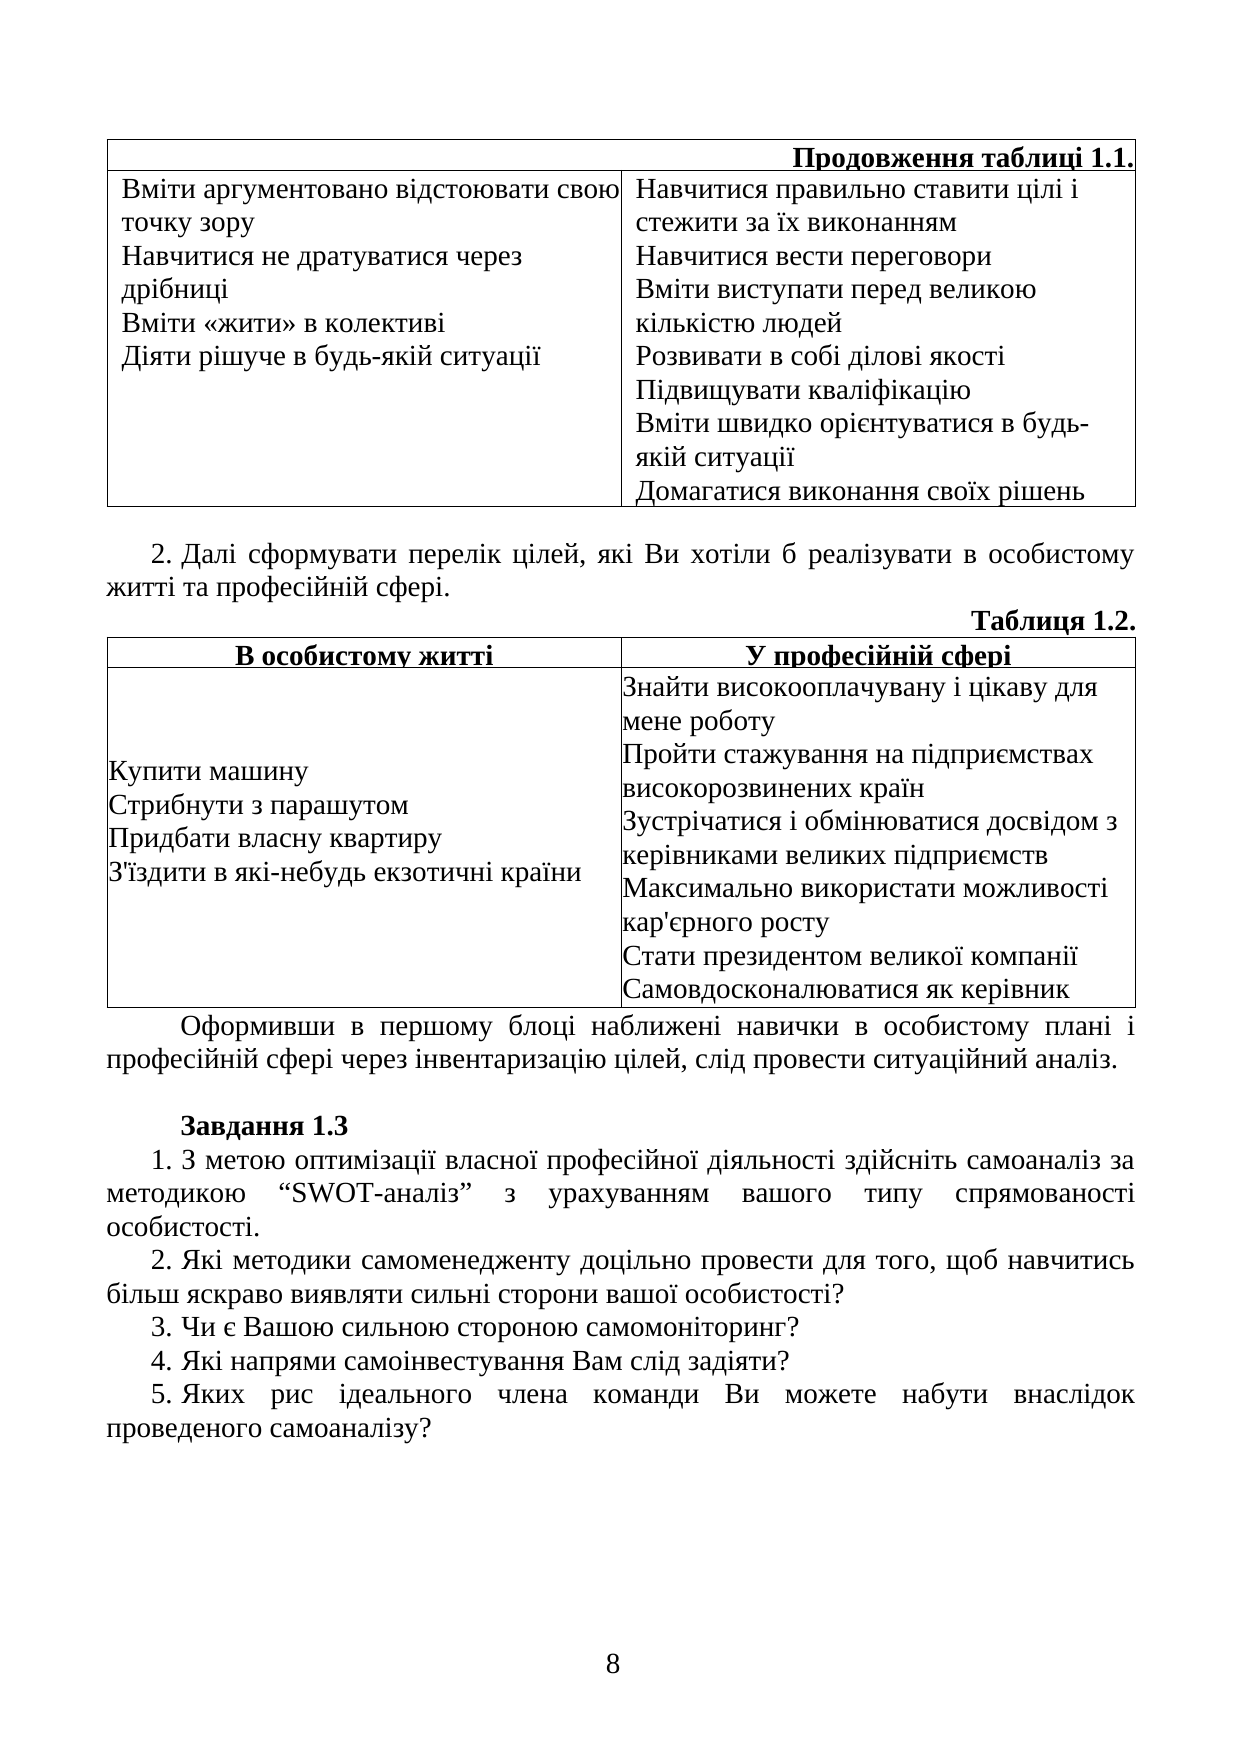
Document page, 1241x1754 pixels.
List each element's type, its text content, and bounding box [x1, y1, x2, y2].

text Оформивши в першому блоці наближені навички в особистому плані і професійній сфері через інвентаризацію цілей, слід провести ситуаційний аналіз. [106, 1008, 1136, 1075]
list Які напрями самоінвестування Вам слід задіяти? [106, 1343, 1136, 1377]
table_cell Знайти високооплачувану і цікаву для мене роботу Пройти стажування на підприємствах високорозвинених країн Зустрічатися і обмінюватися досвідом з керівниками великих підприємств Максимально використати можливості кар'єрного росту Стати президентом великої компанії Самовдосконалюватися як керівник [622, 668, 1135, 1007]
table_cell Навчитися правильно ставити цілі і стежити за їх виконанням Навчитися вести переговори Вміти виступати перед великою кількістю людей Розвивати в собі ділові якості Підвищувати кваліфікацію Вміти швидко орієнтуватися в будь-якій ситуації Домагатися виконання своїх рішень [622, 171, 1135, 506]
subtitle Завдання 1.3 [106, 1108, 1136, 1142]
table_header У професійній сфері [622, 638, 1135, 667]
text Таблиця 1.2. [106, 603, 1136, 637]
table_header В особистому житті [108, 638, 621, 667]
list Чи є Вашою сильною стороною самомоніторинг? [106, 1309, 1136, 1343]
list З метою оптимізації власної професійної діяльності здійсніть самоаналіз за методикою “SWOT-аналіз” з урахуванням вашого типу спрямованості особистості. [106, 1142, 1136, 1242]
list Яких рис ідеального члена команди Ви можете набути внаслідок проведеного самоаналізу? [106, 1377, 1136, 1444]
table_header Продовження таблиці 1.1. [108, 140, 1135, 170]
list Які методики самоменедженту доцільно провести для того, щоб навчитись більш яскраво виявляти сильні сторони вашої особистості? [106, 1242, 1136, 1309]
list Далі сформувати перелік цілей, які Ви хотіли б реалізувати в особистому житті та професійній сфері. [106, 536, 1136, 603]
table_cell Купити машину Стрибнути з парашутом Придбати власну квартиру З'їздити в які-небудь екзотичні країни [108, 668, 621, 1007]
table_cell Вміти аргументовано відстоювати свою точку зору Навчитися не дратуватися через дрібниці Вміти «жити» в колективі Діяти рішуче в будь-якій ситуації [108, 171, 621, 506]
